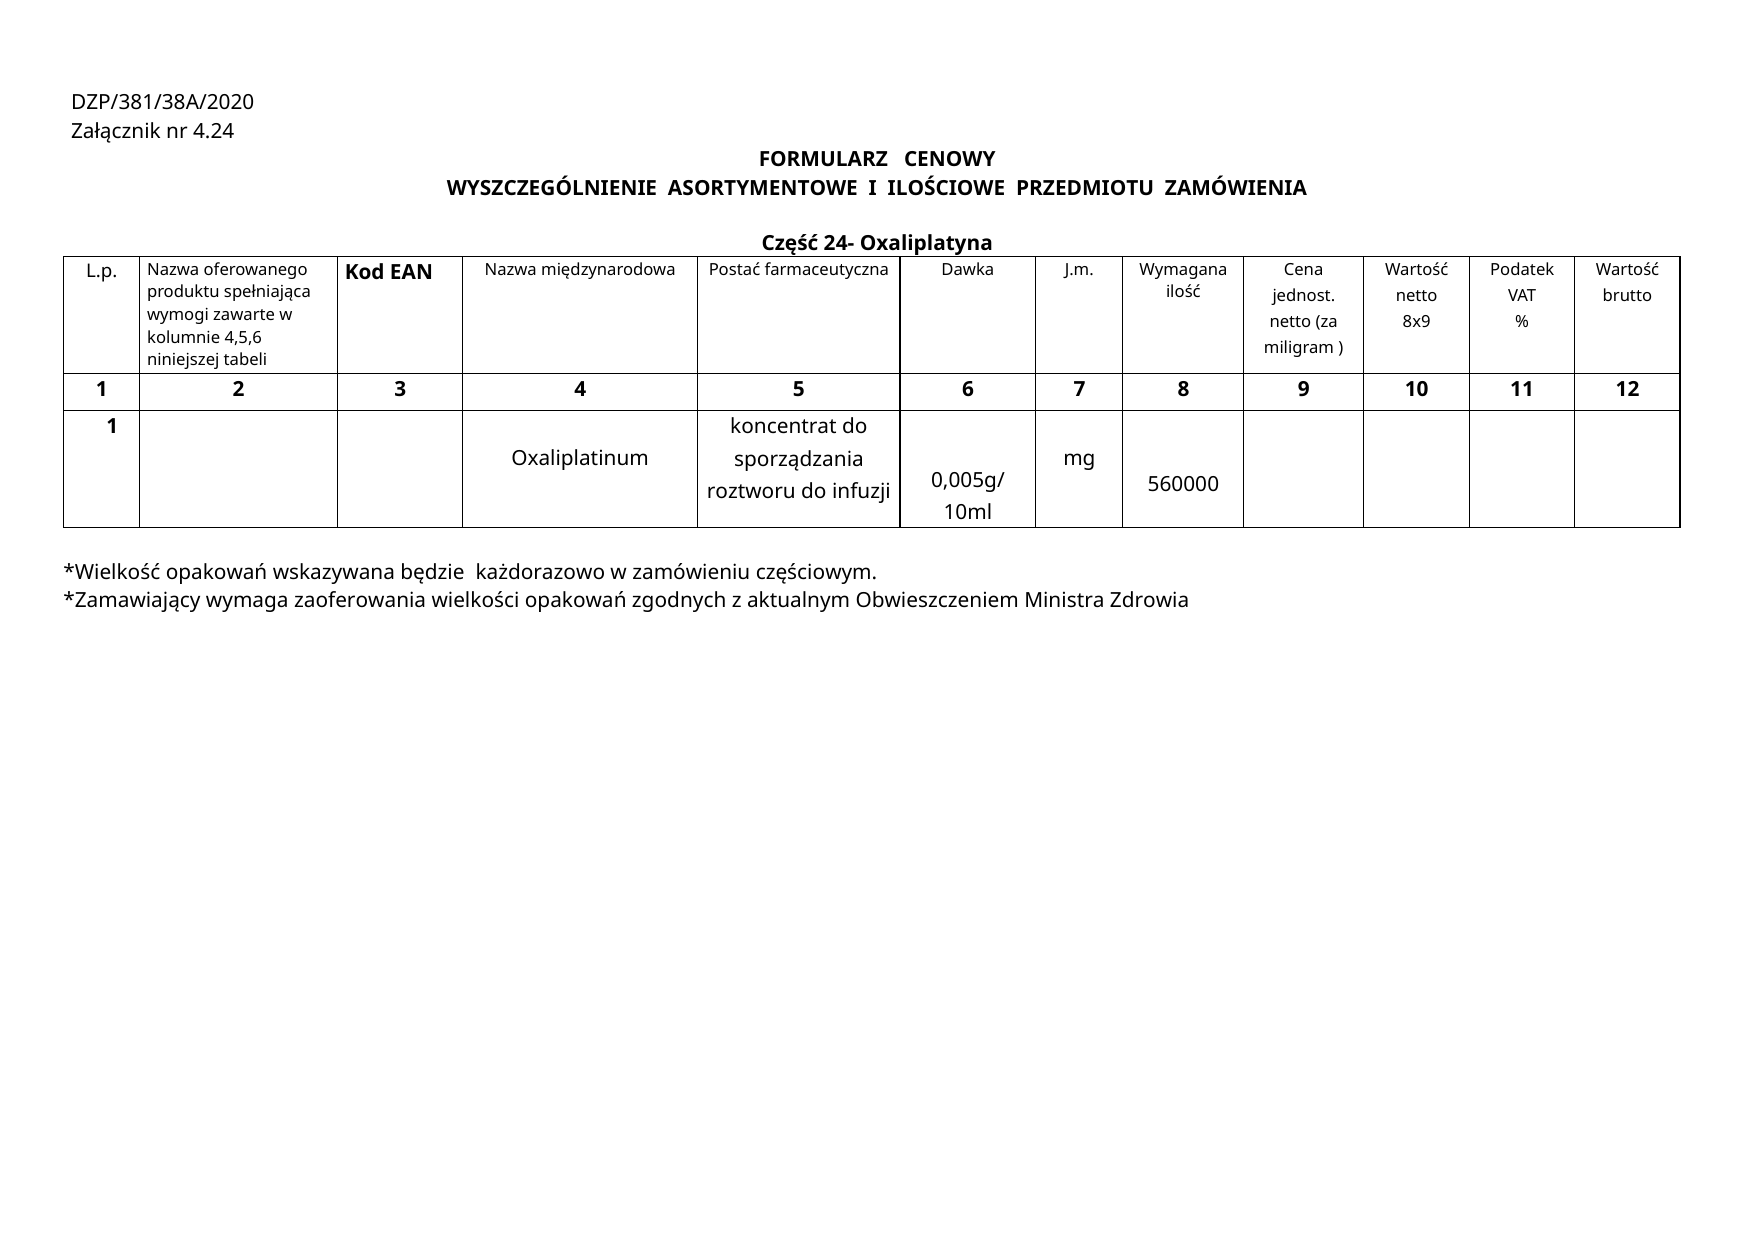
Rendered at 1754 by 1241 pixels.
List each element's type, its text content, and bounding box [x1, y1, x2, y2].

table_cell 9 [1244, 374, 1363, 410]
table_cell Oxaliplatinum [463, 411, 697, 527]
table_header Kod EAN [338, 257, 462, 373]
table_cell 5 [698, 374, 899, 410]
text *Wielkość opakowań wskazywana będzie każdorazowo w zamówieniu częściowym. [63, 557, 1683, 585]
text FORMULARZ CENOWY [71, 144, 1683, 173]
table_header Wartość netto 8x9 [1364, 257, 1469, 373]
text *Zamawiający wymaga zaoferowania wielkości opakowań zgodnych z aktualnym Obwieszczeniem Ministra Zdrowia [63, 585, 1683, 614]
table_header Nazwa międzynarodowa [463, 257, 697, 373]
table_cell [140, 411, 337, 527]
table_cell [338, 411, 462, 527]
text WYSZCZEGÓLNIENIE ASORTYMENTOWE I ILOŚCIOWE PRZEDMIOTU ZAMÓWIENIA [71, 173, 1683, 201]
table_cell 4 [463, 374, 697, 410]
table_header J.m. [1036, 257, 1122, 373]
table_header Nazwa oferowanego produktu spełniająca wymogi zawarte w kolumnie 4,5,6 niniejszej tabeli [140, 257, 337, 373]
table_cell 1 [64, 374, 139, 410]
table_cell 560000 [1123, 411, 1243, 527]
table_cell 3 [338, 374, 462, 410]
table_cell 7 [1036, 374, 1122, 410]
table_cell [1364, 411, 1469, 527]
table_cell 1 [64, 411, 139, 527]
table_header Dawka [901, 257, 1035, 373]
table_cell [1575, 411, 1679, 527]
table_cell koncentrat do sporządzania roztworu do infuzji [698, 411, 899, 527]
table_cell 2 [140, 374, 337, 410]
table_header L.p. [64, 257, 139, 373]
table_header Podatek VAT % [1470, 257, 1574, 373]
table_cell 0,005g/10ml [901, 411, 1035, 527]
text Część 24- Oxaliplatyna [71, 228, 1683, 256]
table_header Wartość brutto [1575, 257, 1679, 373]
table_cell 8 [1123, 374, 1243, 410]
table_cell 12 [1575, 374, 1679, 410]
table_cell [1470, 411, 1574, 527]
table_header Postać farmaceutyczna [698, 257, 899, 373]
table_cell mg [1036, 411, 1122, 527]
table_header Cena jednost. netto (za miligram ) [1244, 257, 1363, 373]
text Załącznik nr 4.24 [71, 116, 1683, 144]
table_cell [1244, 411, 1363, 527]
table_header Wymagana ilość [1123, 257, 1243, 373]
table_cell 10 [1364, 374, 1469, 410]
text DZP/381/38A/2020 [71, 87, 1683, 116]
table_cell 6 [901, 374, 1035, 410]
table_cell 11 [1470, 374, 1574, 410]
